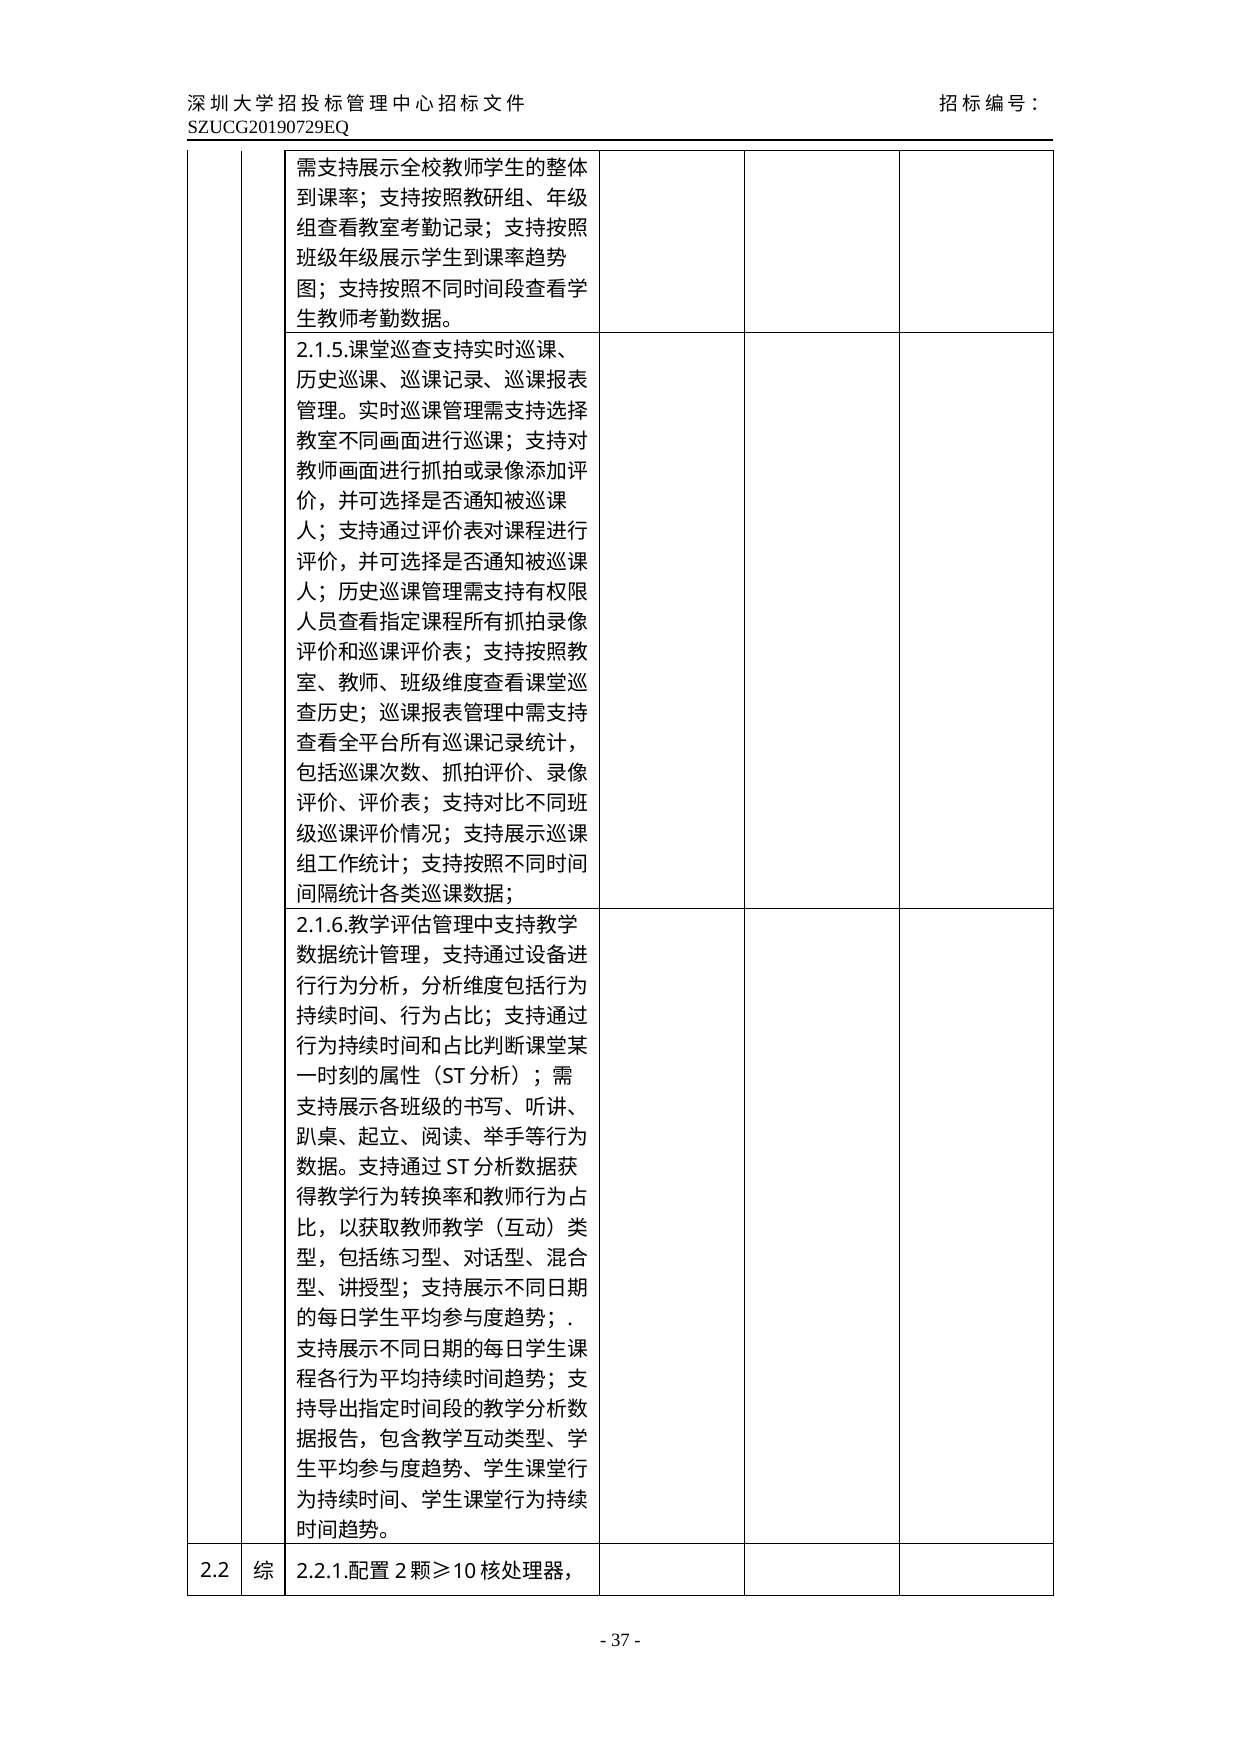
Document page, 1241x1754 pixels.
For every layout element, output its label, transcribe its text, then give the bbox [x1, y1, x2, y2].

table_cell 2.2 [188, 1544, 241, 1595]
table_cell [286, 1544, 599, 1595]
table_cell [900, 1544, 1053, 1595]
table_cell [600, 1544, 744, 1595]
table_cell [600, 909, 744, 1543]
table_cell [600, 333, 744, 907]
table_cell [900, 909, 1053, 1543]
table_cell [745, 333, 899, 907]
table_cell 综合信息平台支撑硬件 [242, 1544, 284, 1595]
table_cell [286, 151, 599, 332]
table_cell [900, 151, 1053, 332]
table_cell [745, 1544, 899, 1595]
table_cell 2.1.5.课堂巡查支持实时巡课、历史巡课、巡课记录、巡课报表管理。实时巡课管理需支持选择教室不同画面进行巡课；支持对教师画面进行抓拍或录像添加评价，并可选择是否通知被巡课人；支持通过评价表对课程进行评价，并可选择是否通知被巡课人；历史巡课管理需支持有权限人员查看指定课程所有抓拍录像评价和巡课评价表；支持按照教室、教师、班级维度查看课堂巡查历史；巡课报表管理中需支持查看全平台所有巡课记录统计，包括巡课次数、抓拍评价、录像评价、评价表；支持对比不同班级巡课评价情况；支持展示巡课组工作统计；支持按照不同时间间隔统计各类巡课数据； [286, 333, 599, 907]
table_cell [600, 151, 744, 332]
table_cell [745, 151, 899, 332]
table_cell [745, 909, 899, 1543]
table_cell [900, 333, 1053, 907]
table_cell 2.1.6.教学评估管理中支持教学数据统计管理，支持通过设备进行行为分析，分析维度包括行为持续时间、行为占比；支持通过行为持续时间和占比判断课堂某一时刻的属性（ST分析）；需支持展示各班级的书写、听讲、趴桌、起立、阅读、举手等行为数据。支持通过ST分析数据获得教学行为转换率和教师行为占比，以获取教师教学（互动）类型，包括练习型、对话型、混合型、讲授型；支持展示不同日期的每日学生平均参与度趋势；.支持展示不同日期的每日学生课程各行为平均持续时间趋势；支持导出指定时间段的教学分析数据报告，包含教学互动类型、学生平均参与度趋势、学生课堂行为持续时间、学生课堂行为持续时间趋势。 [286, 909, 599, 1543]
